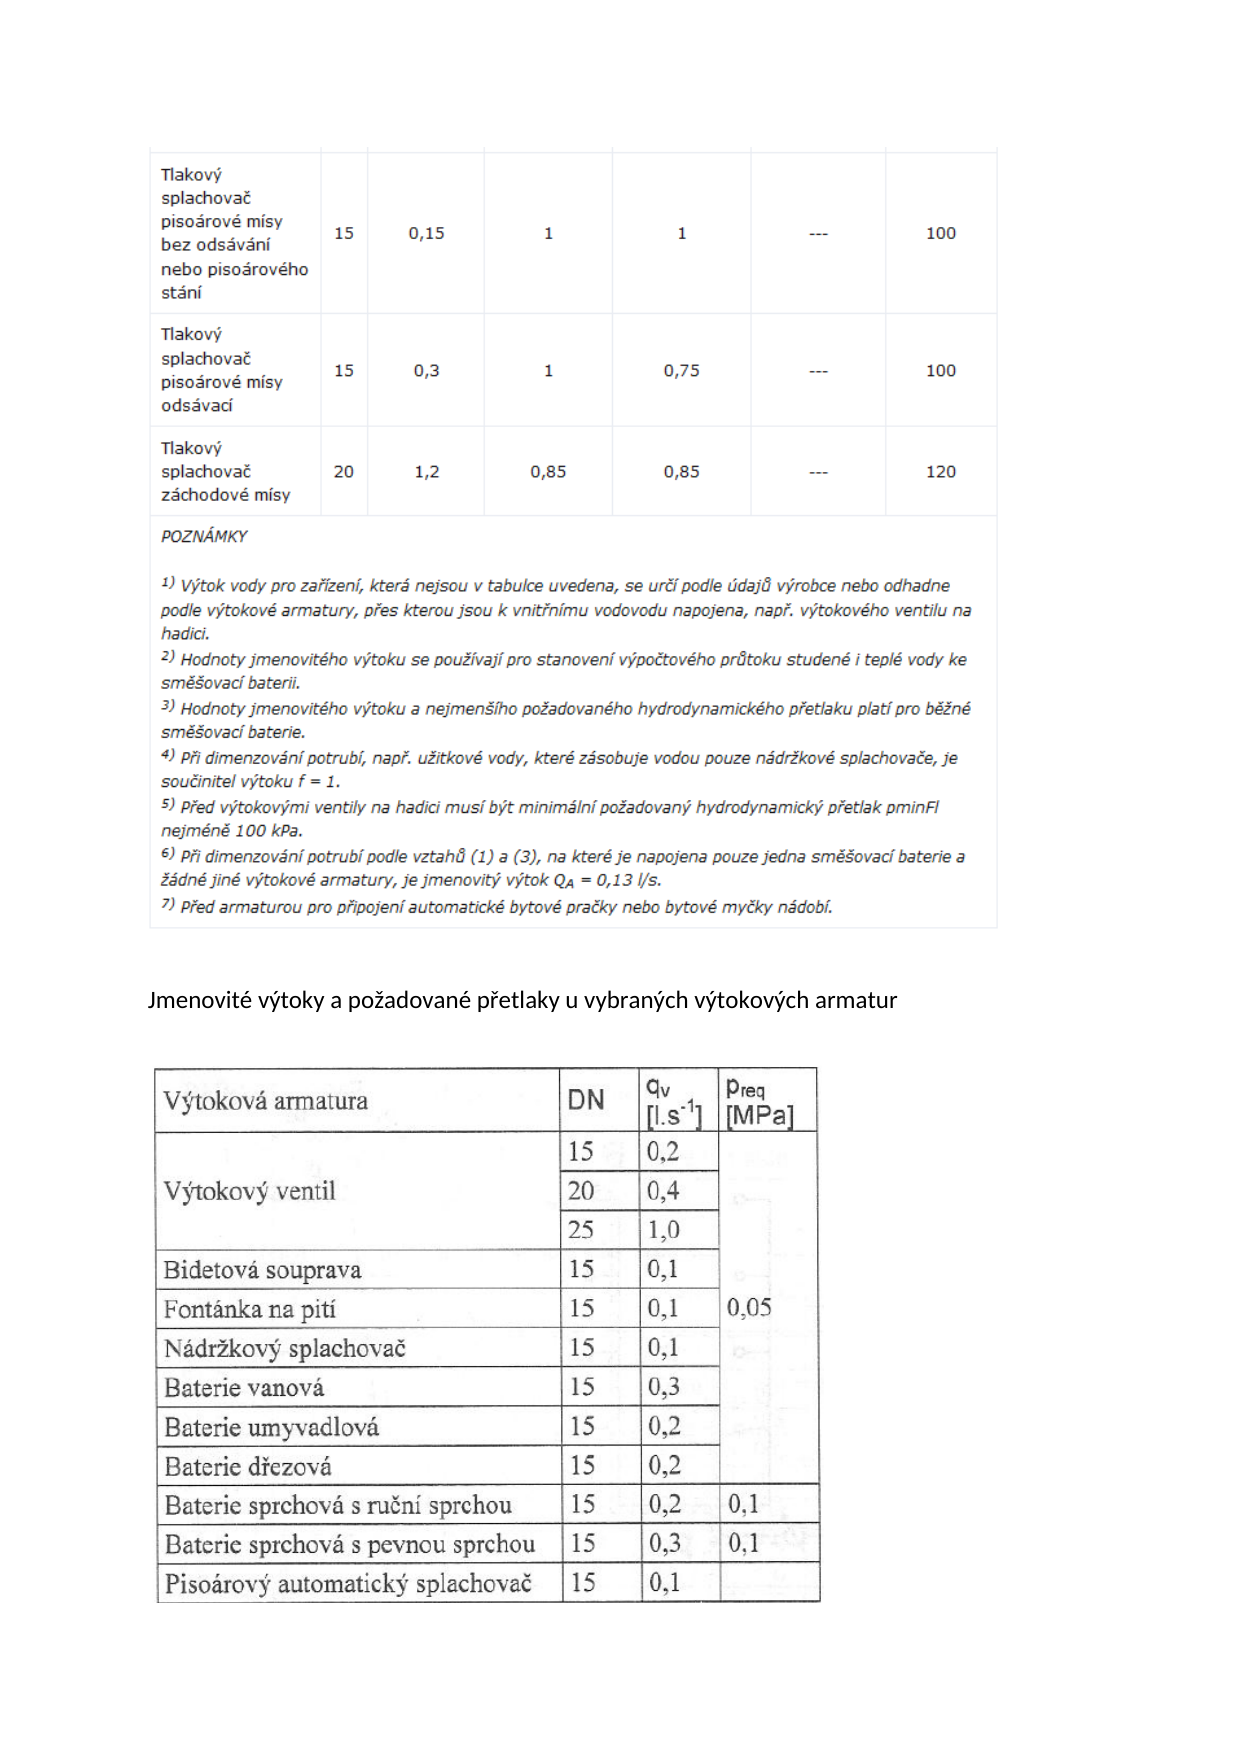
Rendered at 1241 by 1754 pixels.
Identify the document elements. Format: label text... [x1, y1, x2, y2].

picture [147, 147, 1007, 939]
picture [137, 1058, 825, 1603]
text Jmenovité výtoky a požadované přetlaky u vybraných výtokových armatur [148, 984, 1092, 1015]
